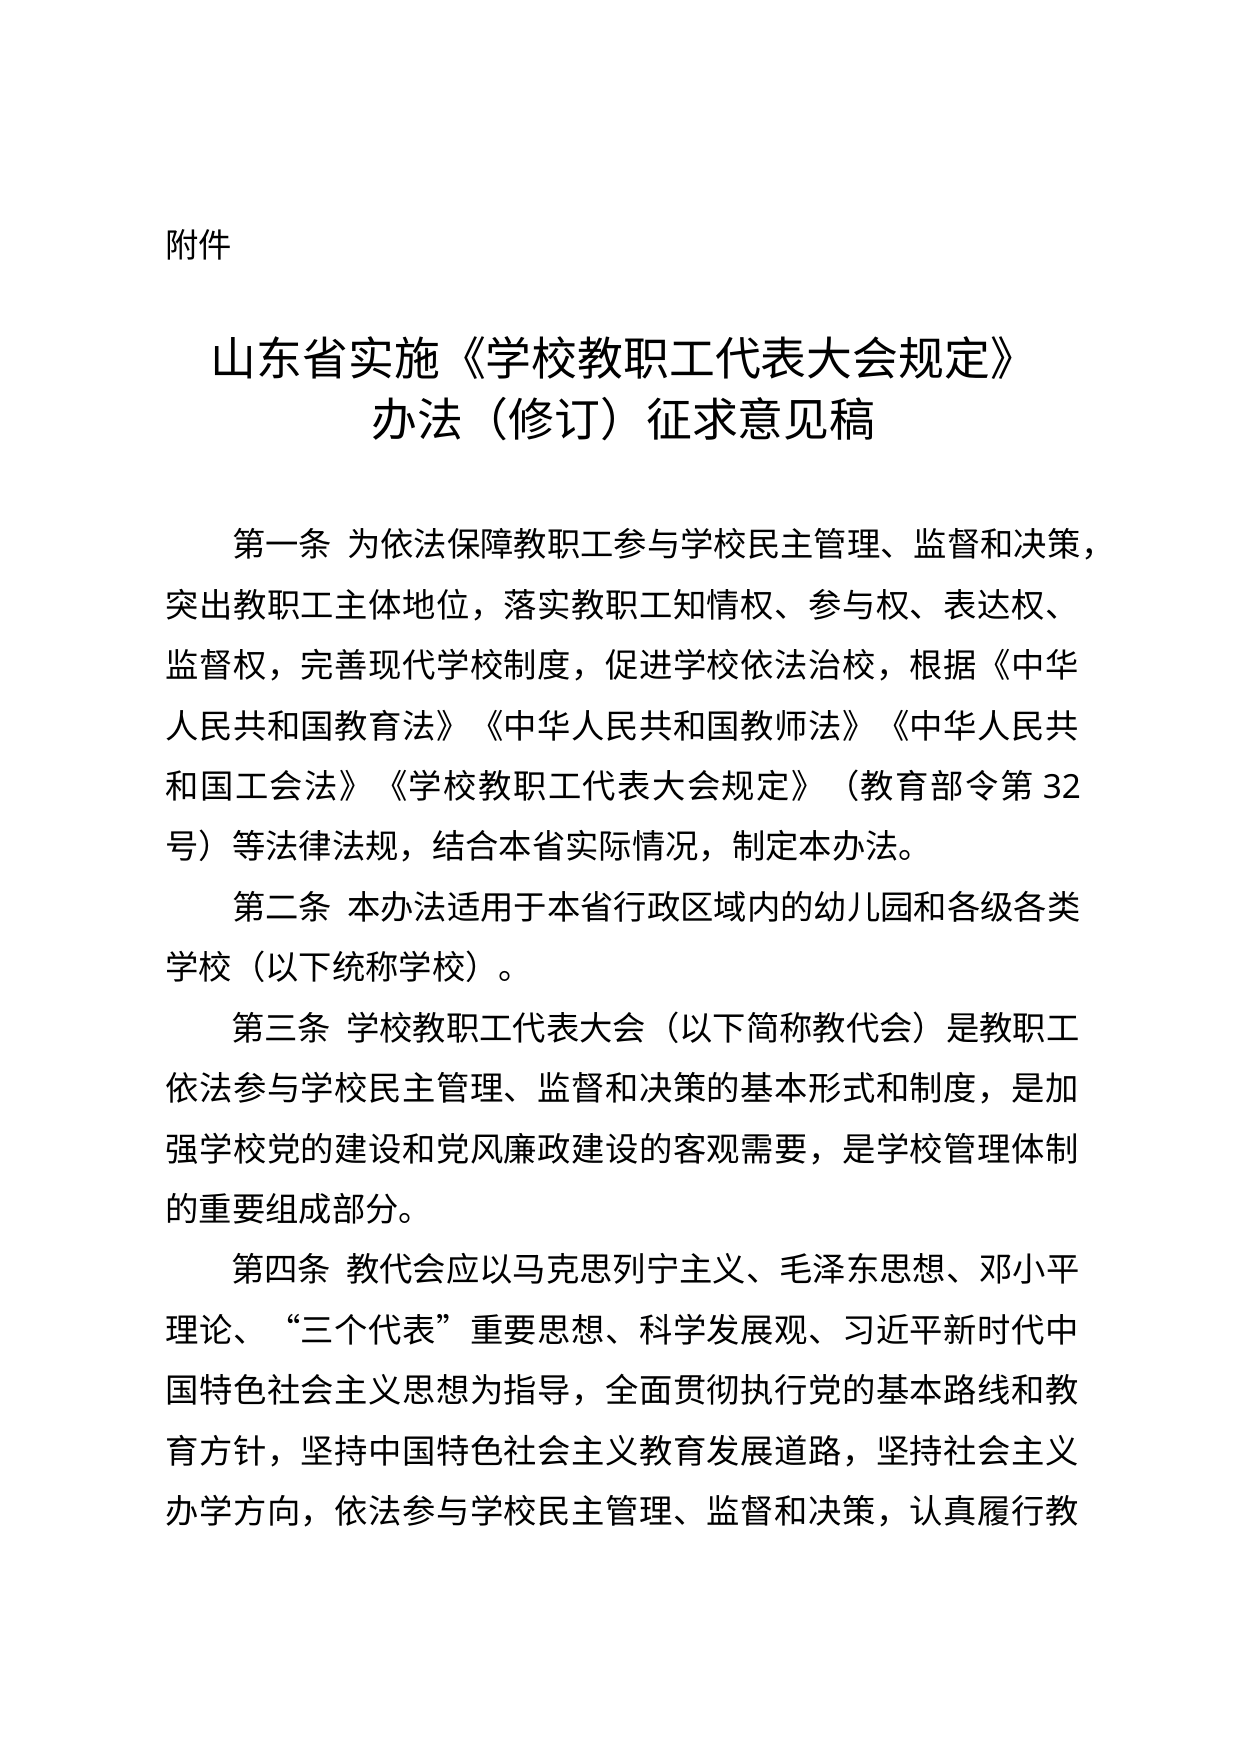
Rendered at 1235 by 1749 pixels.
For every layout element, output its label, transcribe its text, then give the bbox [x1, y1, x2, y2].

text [165, 1233, 1081, 1536]
text 第三条 学校教职工代表大会（以下简称教代会）是教职工依法参与学校民主管理、监督和决策的基本形式和制度，是加强学校党的建设和党风廉政建设的客观需要，是学校管理体制的重要组成部分。 [165, 992, 1081, 1233]
text 附件 [165, 218, 1081, 267]
text 第二条 本办法适用于本省行政区域内的幼儿园和各级各类学校（以下统称学校）。 [165, 871, 1081, 992]
text 第一条 为依法保障教职工参与学校民主管理、监督和决策，突出教职工主体地位，落实教职工知情权、参与权、表达权、监督权，完善现代学校制度，促进学校依法治校，根据《中华人民共和国教育法》《中华人民共和国教师法》《中华人民共和国工会法》《学校教职工代表大会规定》（教育部令第32号）等法律法规，结合本省实际情况，制定本办法。 [165, 508, 1081, 871]
text 山东省实施《学校教职工代表大会规定》 [165, 327, 1081, 388]
text 办法（修订）征求意见稿 [165, 388, 1081, 448]
